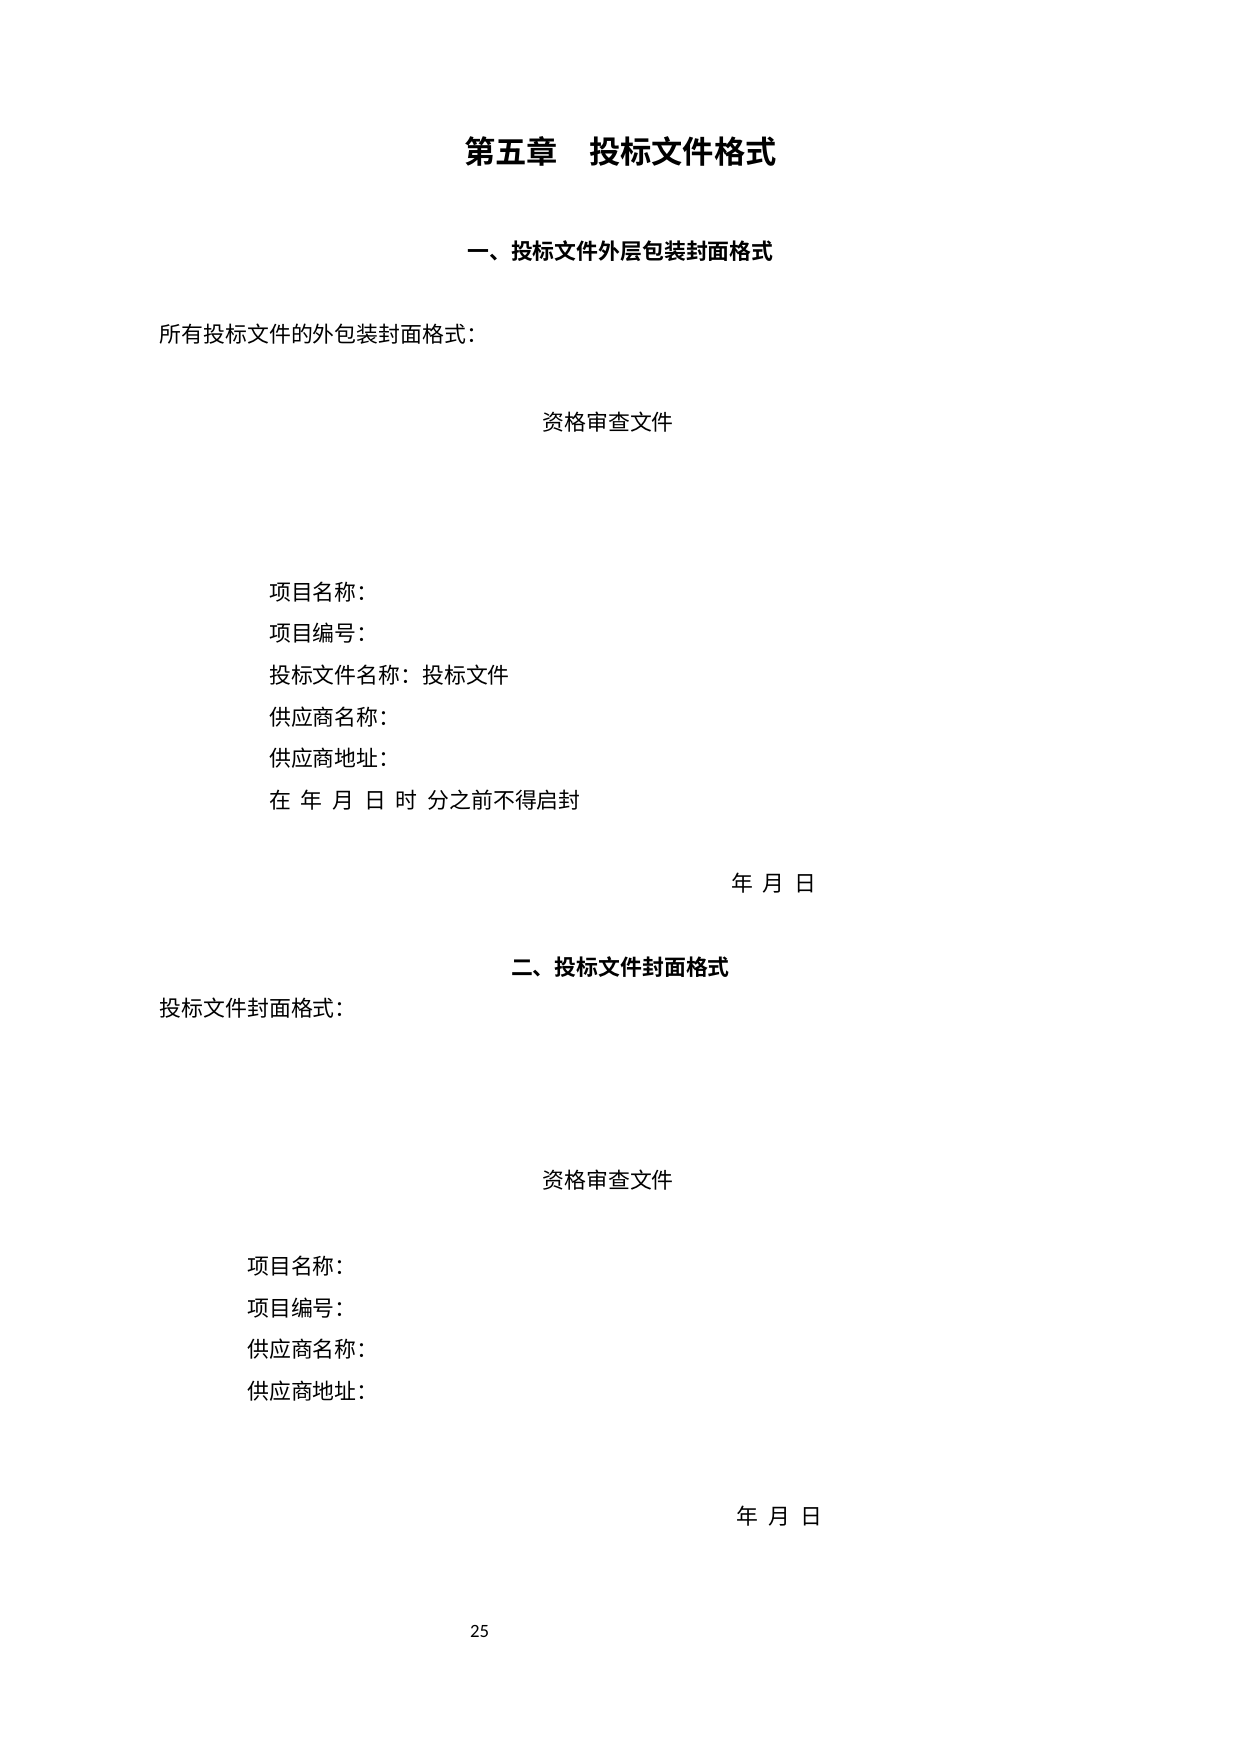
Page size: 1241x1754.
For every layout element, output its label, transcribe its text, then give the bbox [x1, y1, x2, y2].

text 资格审查文件 [159, 405, 1081, 437]
text 第五章 投标文件格式 [159, 130, 1081, 172]
text 年 月 日 [159, 1491, 1081, 1533]
text 供应商地址： [159, 733, 1081, 775]
text 项目名称： [159, 567, 1081, 608]
text 二、投标文件封面格式 [159, 942, 1081, 983]
text 项目名称： [247, 1241, 1081, 1283]
text 年 月 日 [159, 858, 1081, 900]
text 供应商名称： [159, 692, 1081, 733]
text 供应商地址： [159, 1366, 1081, 1408]
text 项目编号： [159, 608, 1081, 650]
text 供应商名称： [159, 1324, 1081, 1366]
text 投标文件封面格式： [159, 983, 1081, 1025]
text 资格审查文件 [159, 1163, 1081, 1194]
text 项目编号： [159, 1283, 1081, 1324]
text 投标文件名称：投标文件 [159, 650, 1081, 692]
text 所有投标文件的外包装封面格式： [159, 309, 1081, 351]
text 在 年 月 日 时 分之前不得启封 [159, 775, 1081, 817]
text 一、投标文件外层包装封面格式 [159, 226, 1081, 267]
